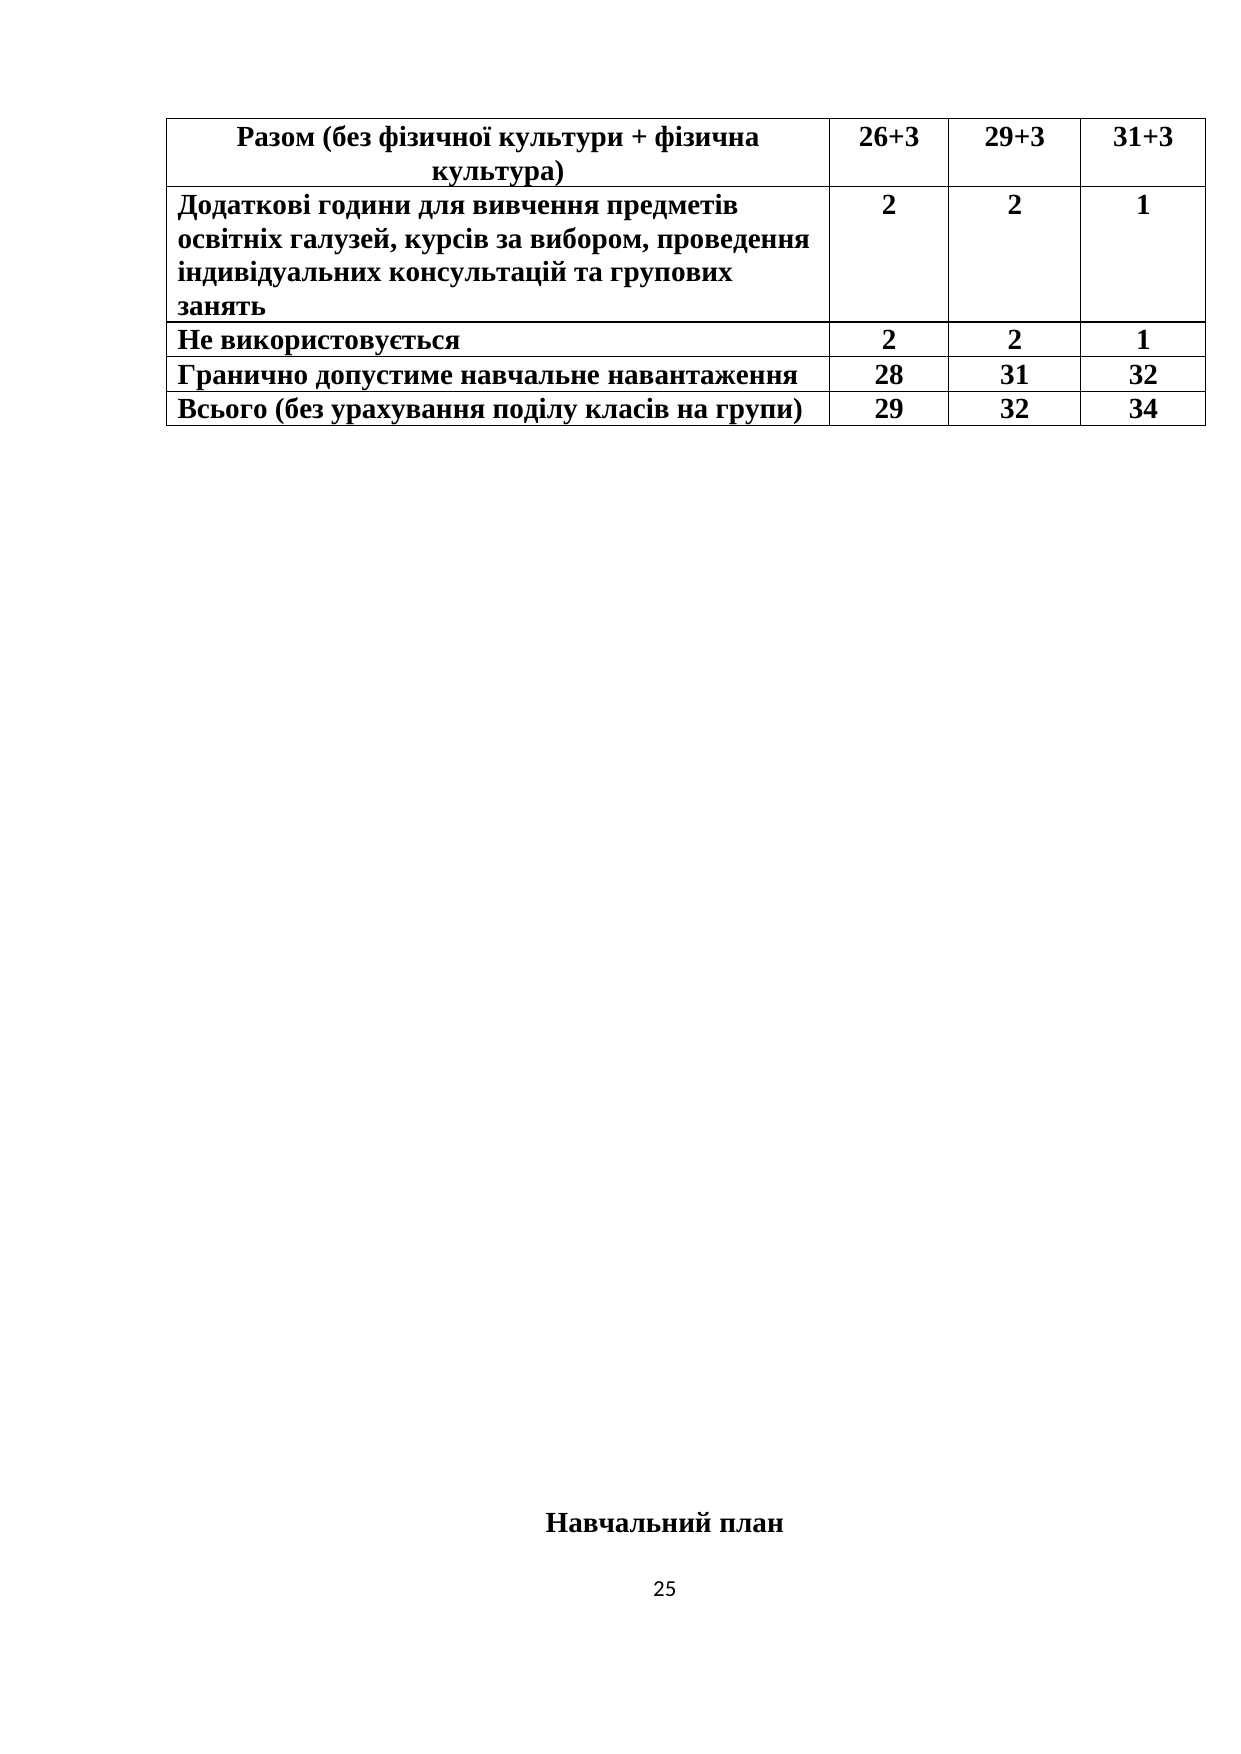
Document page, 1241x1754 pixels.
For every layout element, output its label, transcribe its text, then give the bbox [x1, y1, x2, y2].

table_cell Не використовується [167, 323, 829, 356]
table_cell 29 [830, 392, 948, 425]
table_cell 28 [830, 357, 948, 391]
table_cell 2 [949, 187, 1080, 321]
table_cell 1 [1081, 187, 1205, 321]
table_cell 29+3 [949, 119, 1080, 186]
table_cell Гранично допустиме навчальне навантаження [167, 357, 829, 391]
table_cell 34 [1081, 392, 1205, 425]
table_cell 31+3 [1081, 119, 1205, 186]
table_cell 2 [830, 187, 948, 321]
table_cell Додаткові години для вивчення предметів освітніх галузей, курсів за вибором, проведення індивідуальних консультацій та групових занять [167, 187, 829, 321]
table_cell 2 [830, 323, 948, 356]
table_cell 31 [949, 357, 1080, 391]
table_cell Разом (без фізичної культури + фізична культура) [167, 119, 829, 186]
text Навчальний план [177, 1505, 1152, 1539]
table_cell 32 [949, 392, 1080, 425]
table_cell 32 [1081, 357, 1205, 391]
table_cell Всього (без урахування поділу класів на групи) [167, 392, 829, 425]
table_cell 1 [1081, 323, 1205, 356]
table_cell 2 [949, 323, 1080, 356]
table_cell 26+3 [830, 119, 948, 186]
